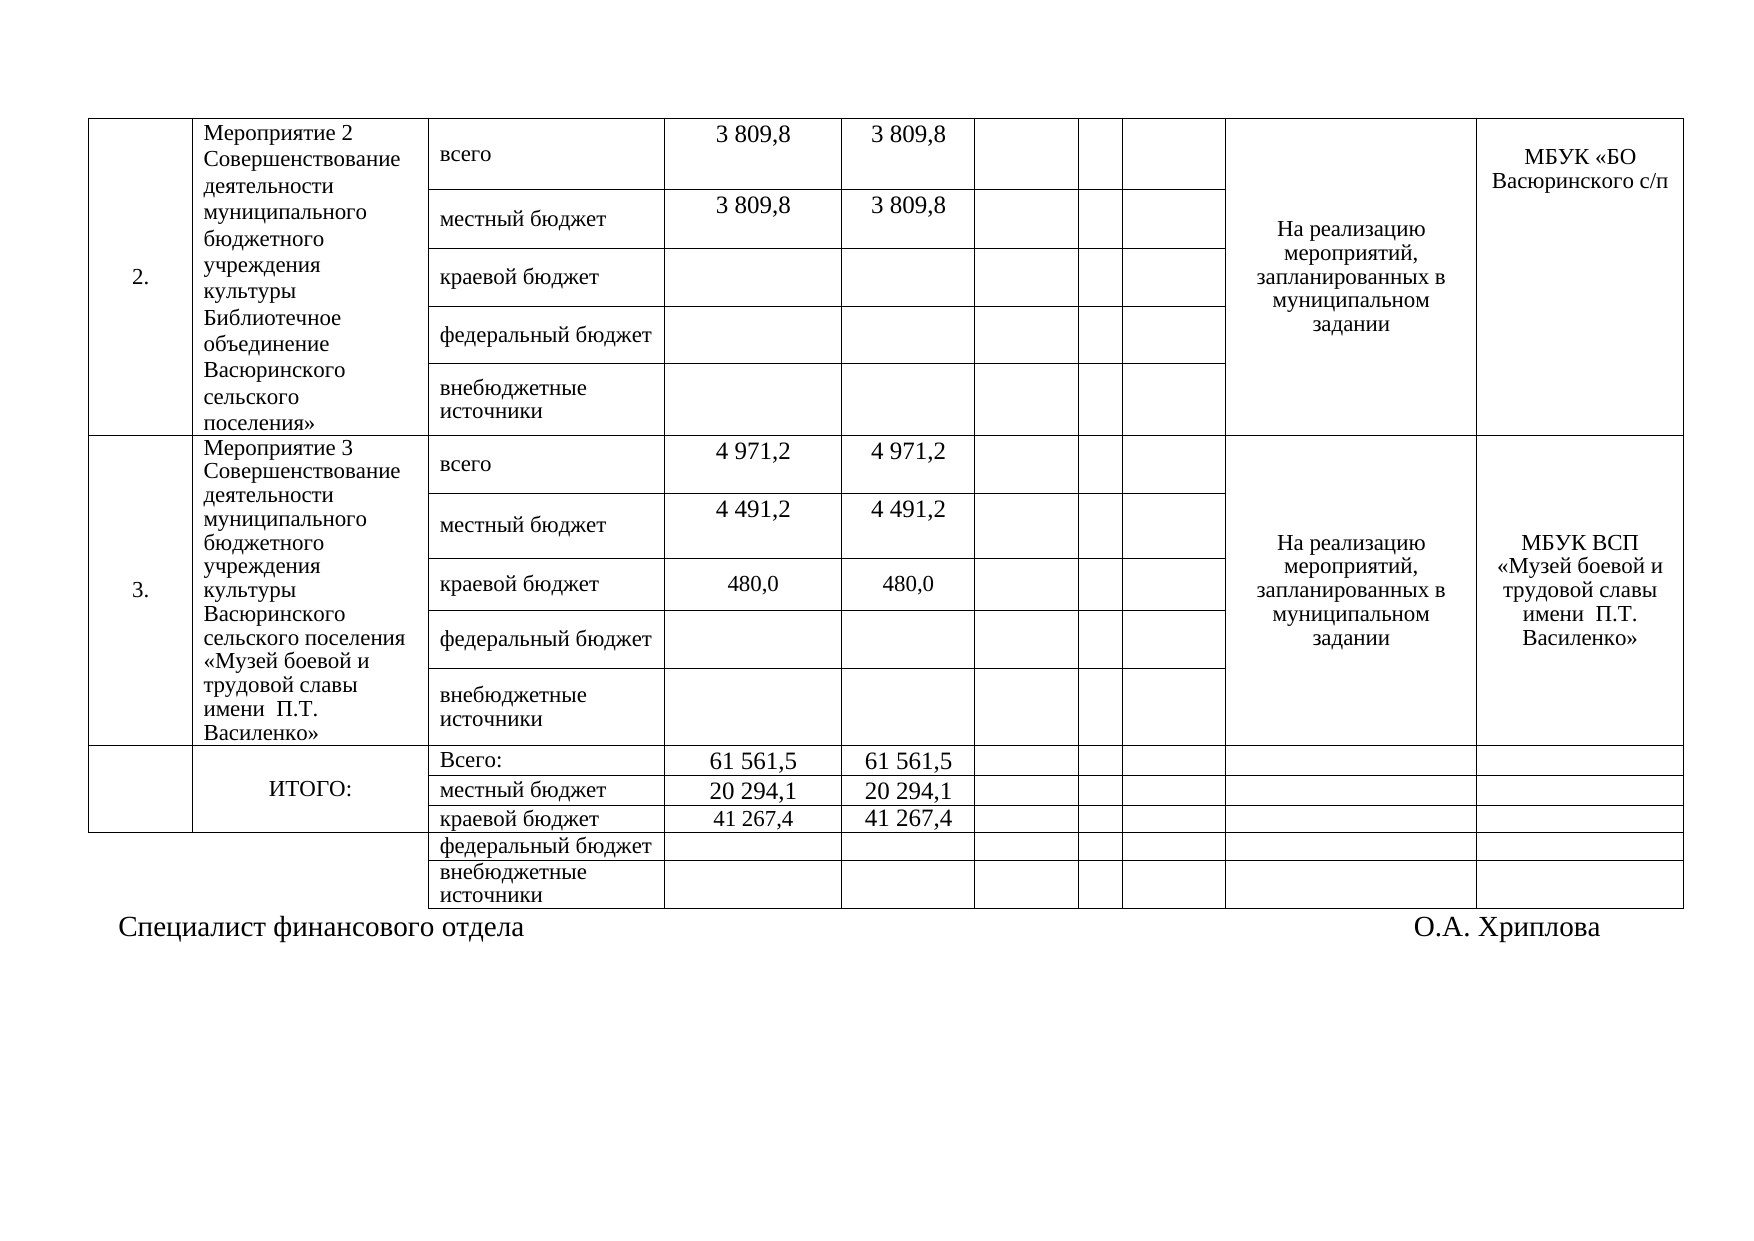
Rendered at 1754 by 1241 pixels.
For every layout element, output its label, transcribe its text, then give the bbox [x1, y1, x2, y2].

table_cell [1123, 190, 1225, 248]
table_cell [1123, 364, 1225, 435]
table_cell [1123, 861, 1225, 908]
table_cell [1079, 611, 1122, 668]
table_cell [1477, 806, 1683, 832]
table_cell [1123, 494, 1225, 557]
table_cell краевой бюджет [429, 559, 664, 610]
table_cell Всего: [429, 746, 664, 775]
table_cell [975, 806, 1078, 832]
table_cell [1123, 307, 1225, 363]
table_cell федеральный бюджет [429, 833, 664, 859]
table_cell МБУК ВСП «Музей боевой и трудовой славы имени П.Т. Василенко» [1477, 436, 1683, 745]
table_cell 20 294,1 [842, 776, 974, 805]
table_cell [1477, 776, 1683, 805]
table_cell [1123, 119, 1225, 189]
table_cell 61 561,5 [665, 746, 841, 775]
table_cell краевой бюджет [429, 806, 664, 832]
table_cell Мероприятие 2 Совершенствование деятельности муниципального бюджетного учреждения культуры Библиотечное объединение Васюринского сельского поселения» [193, 119, 428, 435]
table_cell [1079, 119, 1122, 189]
table_cell [1477, 833, 1683, 859]
table_cell МБУК «БО Васюринского с/п [1477, 119, 1683, 435]
table_cell [665, 833, 841, 859]
table_cell [842, 669, 974, 745]
table_cell 4 491,2 [665, 494, 841, 557]
table_cell [1123, 776, 1225, 805]
table_cell местный бюджет [429, 494, 664, 557]
table_cell Мероприятие 3 Совершенствование деятельности муниципального бюджетного учреждения культуры Васюринского сельского поселения «Музей боевой и трудовой славы имени П.Т. Василенко» [193, 436, 428, 745]
table_cell [1079, 307, 1122, 363]
table_cell [842, 307, 974, 363]
table_cell 4 971,2 [842, 436, 974, 493]
table_cell [89, 746, 192, 832]
table_cell 3 809,8 [842, 119, 974, 189]
table_cell [975, 436, 1078, 493]
table_cell всего [429, 436, 664, 493]
text Специалист финансового отдела О.А. Хриплова [118, 909, 1636, 942]
table_cell [975, 833, 1078, 859]
table_cell 4 491,2 [842, 494, 974, 557]
table_cell [842, 861, 974, 908]
table_cell [975, 119, 1078, 189]
table_cell [842, 249, 974, 306]
table_cell 3. [89, 436, 192, 745]
table_cell ИТОГО: [193, 746, 428, 832]
table_cell [665, 249, 841, 306]
table_cell 480,0 [665, 559, 841, 610]
table_cell [975, 559, 1078, 610]
table_cell [975, 190, 1078, 248]
table_cell [665, 669, 841, 745]
table_cell [1079, 190, 1122, 248]
table_cell [1079, 249, 1122, 306]
table_cell [1226, 806, 1476, 832]
table_cell краевой бюджет [429, 249, 664, 306]
table_cell [1226, 833, 1476, 859]
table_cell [1226, 119, 1476, 435]
table_cell 2. [89, 119, 192, 435]
table_cell [1079, 436, 1122, 493]
table_cell На реализацию мероприятий, запланированных в муниципальном задании [1226, 436, 1476, 745]
table_cell [1123, 559, 1225, 610]
table_cell 3 809,8 [665, 190, 841, 248]
table_cell [975, 611, 1078, 668]
table_cell [1123, 436, 1225, 493]
table_cell [1477, 746, 1683, 775]
table_cell внебюджетные источники [429, 861, 664, 908]
table_cell 20 294,1 [665, 776, 841, 805]
table_cell [975, 861, 1078, 908]
table_cell [665, 364, 841, 435]
table_cell 41 267,4 [665, 806, 841, 832]
table_cell [665, 307, 841, 363]
table_cell [1123, 611, 1225, 668]
table_cell [975, 494, 1078, 557]
table_cell 61 561,5 [842, 746, 974, 775]
table_cell [1123, 833, 1225, 859]
table_cell [975, 669, 1078, 745]
table_cell [1079, 669, 1122, 745]
table_cell внебюджетные источники [429, 364, 664, 435]
table_cell [842, 611, 974, 668]
table_cell [975, 746, 1078, 775]
table_cell [1079, 364, 1122, 435]
table_cell всего [429, 119, 664, 189]
table_cell [665, 611, 841, 668]
table_cell [1226, 776, 1476, 805]
table_cell федеральный бюджет [429, 307, 664, 363]
table_cell [1079, 494, 1122, 557]
table_cell [1226, 746, 1476, 775]
table_cell [975, 776, 1078, 805]
table_cell федеральный бюджет [429, 611, 664, 668]
table_cell 3 809,8 [842, 190, 974, 248]
table_cell [842, 833, 974, 859]
table_cell [1079, 559, 1122, 610]
table_cell [975, 364, 1078, 435]
table_cell [665, 861, 841, 908]
table_cell [1123, 249, 1225, 306]
table_cell местный бюджет [429, 776, 664, 805]
table_cell [1079, 861, 1122, 908]
table_cell [1226, 861, 1476, 908]
table_cell [1079, 746, 1122, 775]
table_cell 4 971,2 [665, 436, 841, 493]
table_cell [1477, 861, 1683, 908]
table_cell [975, 249, 1078, 306]
table_cell [1123, 746, 1225, 775]
table_cell местный бюджет [429, 190, 664, 248]
table_cell [1123, 669, 1225, 745]
table_cell [1079, 776, 1122, 805]
table_cell внебюджетные источники [429, 669, 664, 745]
table_cell 480,0 [842, 559, 974, 610]
table_cell 41 267,4 [842, 806, 974, 832]
table_cell [975, 307, 1078, 363]
table_cell [1079, 806, 1122, 832]
table_cell 3 809,8 [665, 119, 841, 189]
table_cell [1123, 806, 1225, 832]
table_cell [842, 364, 974, 435]
table_cell [1079, 833, 1122, 859]
